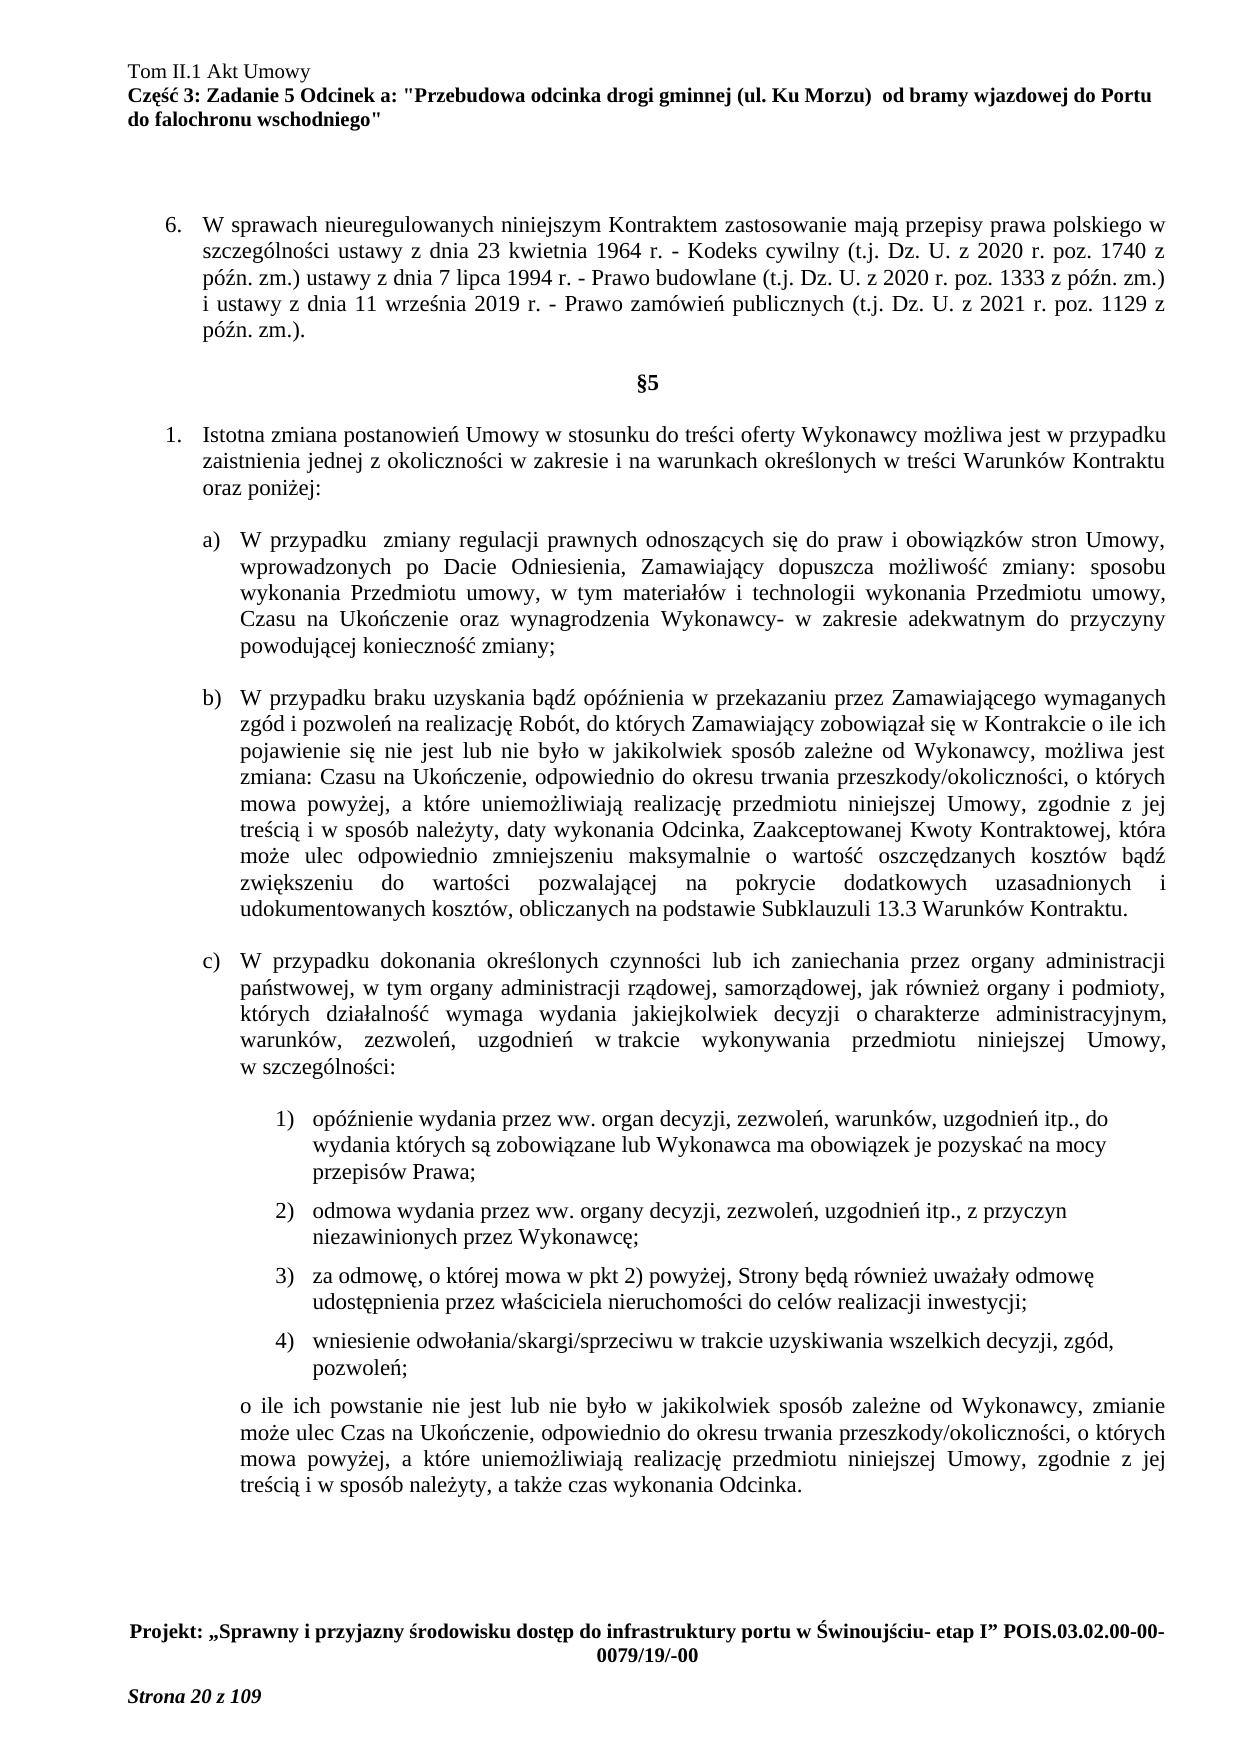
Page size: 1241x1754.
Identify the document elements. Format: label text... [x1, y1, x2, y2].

list W przypadku braku uzyskania bądź opóźnienia w przekazaniu przez Zamawiającego wymaganych zgód i pozwoleń na realizację Robót, do których Zamawiający zobowiązał się w Kontrakcie o ile ich pojawienie się nie jest lub nie było w jakikolwiek sposób zależne od Wykonawcy, możliwa jest zmiana: Czasu na Ukończenie, odpowiednio do okresu trwania przeszkody/okoliczności, o których mowa powyżej, a które uniemożliwiają realizację przedmiotu niniejszej Umowy, zgodnie z jej treścią i w sposób należyty, daty wykonania Odcinka, Zaakceptowanej Kwoty Kontraktowej, która może ulec odpowiednio zmniejszeniu maksymalnie o wartość oszczędzanych kosztów bądź zwiększeniu do wartości pozwalającej na pokrycie dodatkowych uzasadnionych i udokumentowanych kosztów, obliczanych na podstawie Subklauzuli 13.3 Warunków Kontraktu. [202, 684, 1167, 921]
text §5 [127, 369, 1167, 395]
text o ile ich powstanie nie jest lub nie było w jakikolwiek sposób zależne od Wykonawcy, zmianie może ulec Czas na Ukończenie, odpowiednio do okresu trwania przeszkody/okoliczności, o których mowa powyżej, a które uniemożliwiają realizację przedmiotu niniejszej Umowy, zgodnie z jej treścią i w sposób należyty, a także czas wykonania Odcinka. [240, 1392, 1167, 1498]
list W sprawach nieuregulowanych niniejszym Kontraktem zastosowanie mają przepisy prawa polskiego w szczególności ustawy z dnia 23 kwietnia 1964 r. - Kodeks cywilny (t.j. Dz. U. z 2020 r. poz. 1740 z późn. zm.) ustawy z dnia 7 lipca 1994 r. - Prawo budowlane (t.j. Dz. U. z 2020 r. poz. 1333 z późn. zm.) i ustawy z dnia 11 września 2019 r. - Prawo zamówień publicznych (t.j. Dz. U. z 2021 r. poz. 1129 z późn. zm.). [165, 211, 1167, 343]
list W przypadku dokonania określonych czynności lub ich zaniechania przez organy administracji państwowej, w tym organy administracji rządowej, samorządowej, jak również organy i podmioty, których działalność wymaga wydania jakiejkolwiek decyzji o charakterze administracyjnym, warunków, zezwoleń, uzgodnień w trakcie wykonywania przedmiotu niniejszej Umowy, w szczególności: [202, 947, 1167, 1079]
list W przypadku zmiany regulacji prawnych odnoszących się do praw i obowiązków stron Umowy, wprowadzonych po Dacie Odniesienia, Zamawiający dopuszcza możliwość zmiany: sposobu wykonania Przedmiotu umowy, w tym materiałów i technologii wykonania Przedmiotu umowy, Czasu na Ukończenie oraz wynagrodzenia Wykonawcy- w zakresie adekwatnym do przyczyny powodującej konieczność zmiany; [202, 526, 1167, 658]
list opóźnienie wydania przez ww. organ decyzji, zezwoleń, warunków, uzgodnień itp., do wydania których są zobowiązane lub Wykonawca ma obowiązek je pozyskać na mocy przepisów Prawa; [275, 1105, 1167, 1184]
list odmowa wydania przez ww. organy decyzji, zezwoleń, uzgodnień itp., z przyczyn niezawinionych przez Wykonawcę; [275, 1197, 1167, 1249]
list wniesienie odwołania/skargi/sprzeciwu w trakcie uzyskiwania wszelkich decyzji, zgód, pozwoleń; [275, 1327, 1167, 1380]
list za odmowę, o której mowa w pkt 2) powyżej, Strony będą również uważały odmowę udostępnienia przez właściciela nieruchomości do celów realizacji inwestycji; [275, 1262, 1167, 1315]
list Istotna zmiana postanowień Umowy w stosunku do treści oferty Wykonawcy możliwa jest w przypadku zaistnienia jednej z okoliczności w zakresie i na warunkach określonych w treści Warunków Kontraktu oraz poniżej: [165, 421, 1167, 500]
